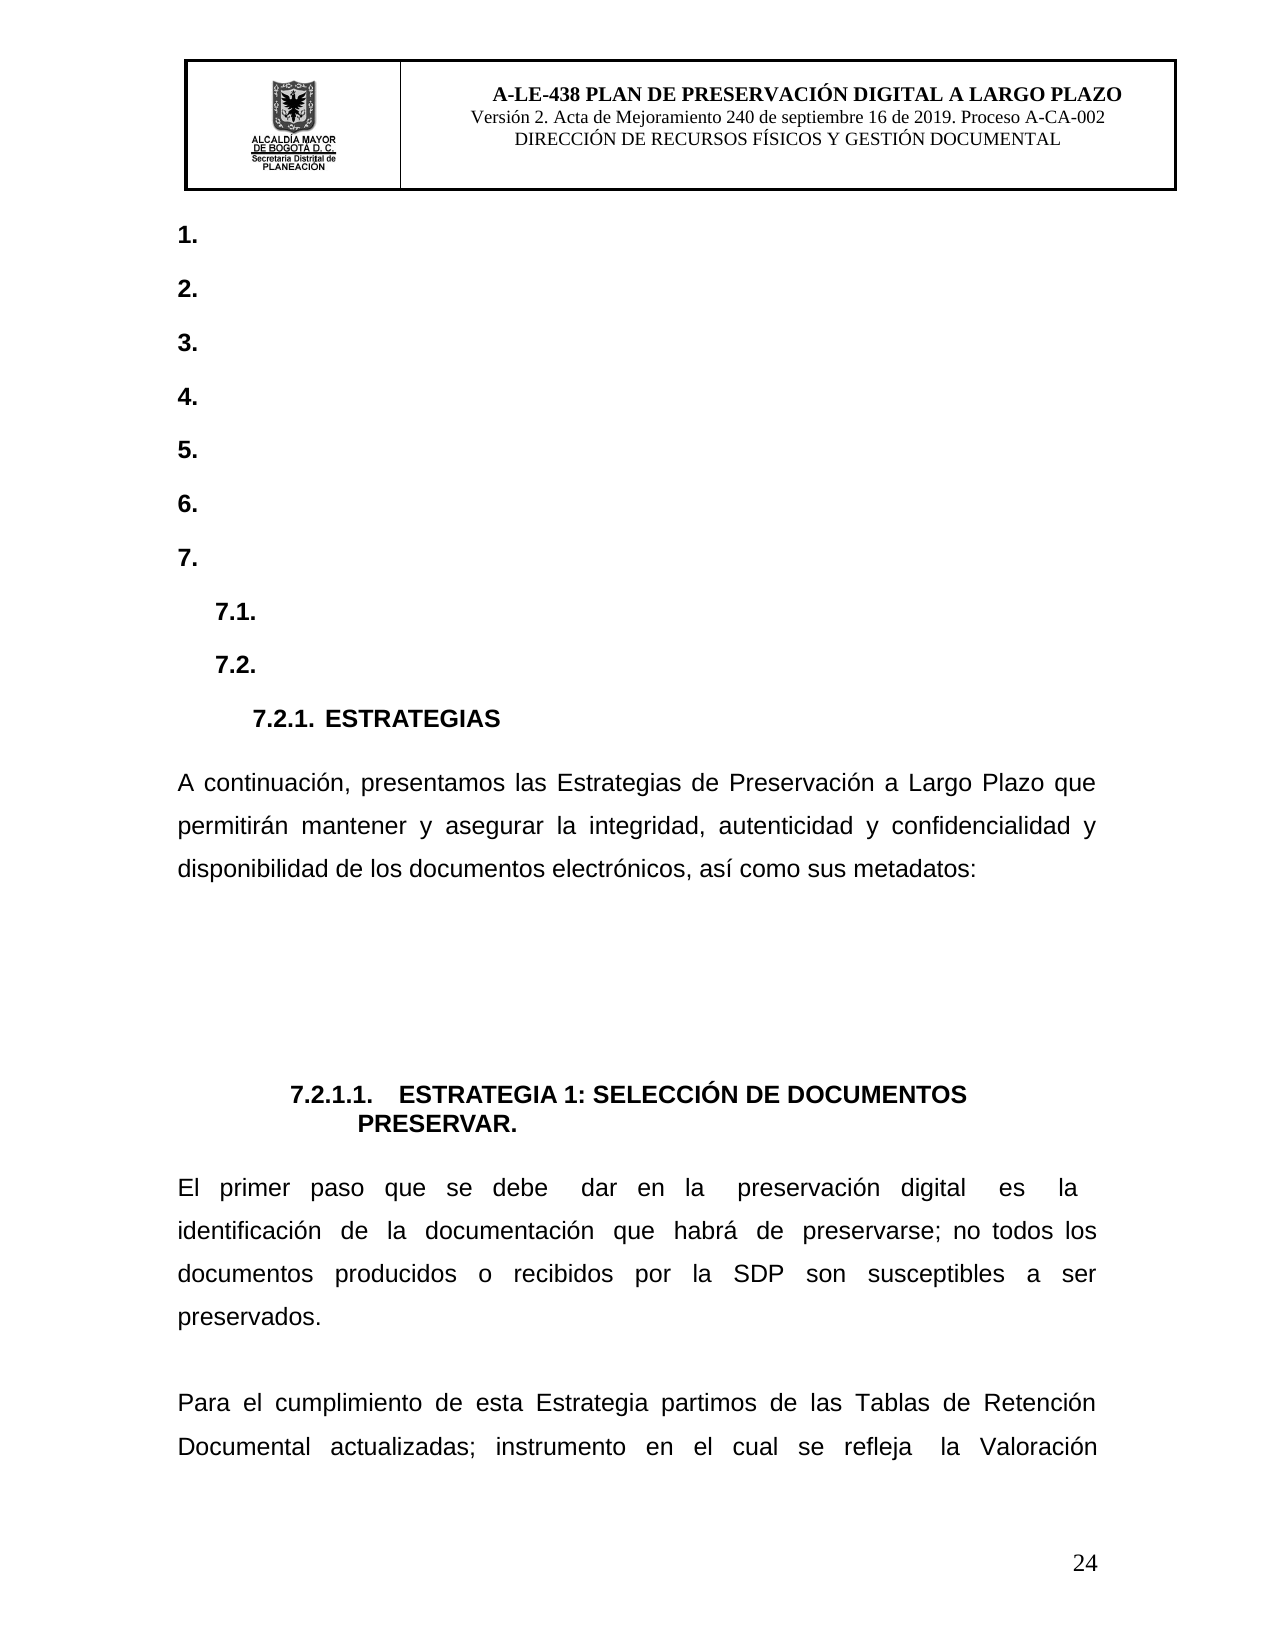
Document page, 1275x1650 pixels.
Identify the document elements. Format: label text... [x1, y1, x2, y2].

picture [250, 80, 337, 171]
text El primer paso que se debe dar en la preservación digital es la identificación de la documentación que habrá de preservarse; no todos los documentos producidos o recibidos por la SDP son susceptibles a ser preservados. [177, 1173, 1098, 1331]
subtitle ESTRATEGIAS [252, 704, 1098, 733]
text A continuación, presentamos las Estrategias de Preservación a Largo Plazo que permitirán mantener y asegurar la integridad, autenticidad y confidencialidad y disponibilidad de los documentos electrónicos, así como sus metadatos: [177, 768, 1098, 883]
subtitle ESTRATEGIA 1: SELECCIÓN DE DOCUMENTOS PRESERVAR. [290, 1080, 1098, 1138]
